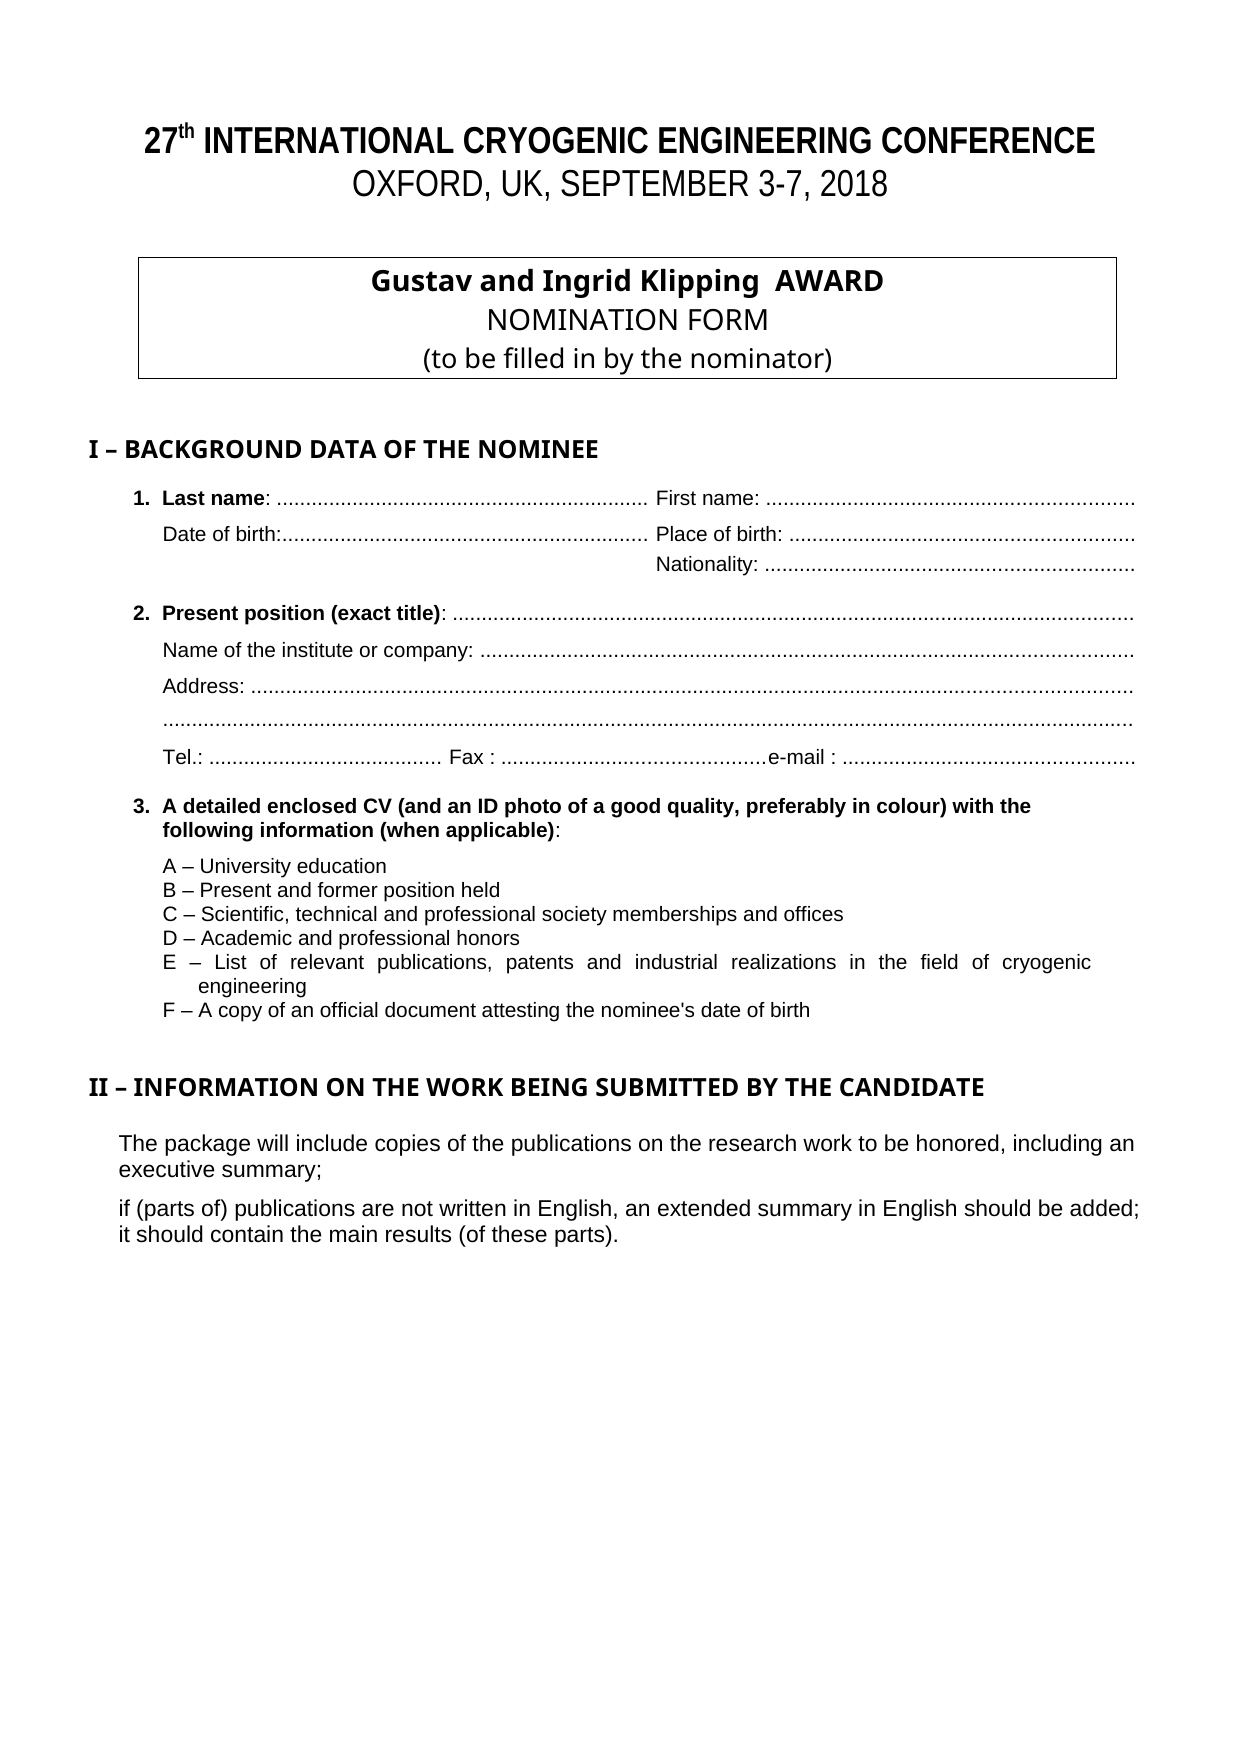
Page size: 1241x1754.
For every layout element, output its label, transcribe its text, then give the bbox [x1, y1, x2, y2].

text D – Academic and professional honors [162, 926, 1092, 950]
subtitle I – BACKGROUND DATA OF THE NOMINEE [89, 432, 1122, 466]
text 2. Present position (exact title): [133, 601, 1092, 625]
text C – Scientific, technical and professional society memberships and offices [162, 902, 1092, 926]
text Nationality: [133, 552, 1092, 576]
text 27th INTERNATIONAL CRYOGENIC ENGINEERING CONFERENCE [89, 118, 1152, 161]
text E – List of relevant publications, patents and industrial realizations in the field of cryogenic engineering [162, 950, 1092, 998]
text Gustav and Ingrid Klipping AWARD [139, 258, 1116, 297]
text Date of birth: Place of birth: [162, 522, 1092, 546]
text A – University education [162, 854, 1092, 878]
text B – Present and former position held [162, 878, 1092, 902]
text Tel.: Fax : e-mail : [162, 745, 1092, 769]
text 1. Last name: First name: [133, 485, 1092, 509]
text (to be filled in by the nominator) [139, 336, 1116, 378]
text F – A copy of an official document attesting the nominee's date of birth [162, 998, 1092, 1022]
text 3. A detailed enclosed CV (and an ID photo of a good quality, preferably in colour) with the following information (when applicable): [133, 794, 1092, 842]
text The package will include copies of the publications on the research work to be honored, including an executive summary; [118, 1129, 1152, 1182]
subtitle OXFORD, UK, SEPTEMBER 3-7, 2018 [89, 161, 1152, 204]
text Name of the institute or company: [162, 637, 1092, 661]
text if (parts of) publications are not written in English, an extended summary in English should be added; it should contain the main results (of these parts). [118, 1195, 1152, 1247]
subtitle II – INFORMATION ON THE WORK BEING SUBMITTED BY THE CANDIDATE [89, 1070, 1144, 1104]
text NOMINATION FORM [139, 297, 1116, 336]
text Address: [162, 674, 1092, 698]
